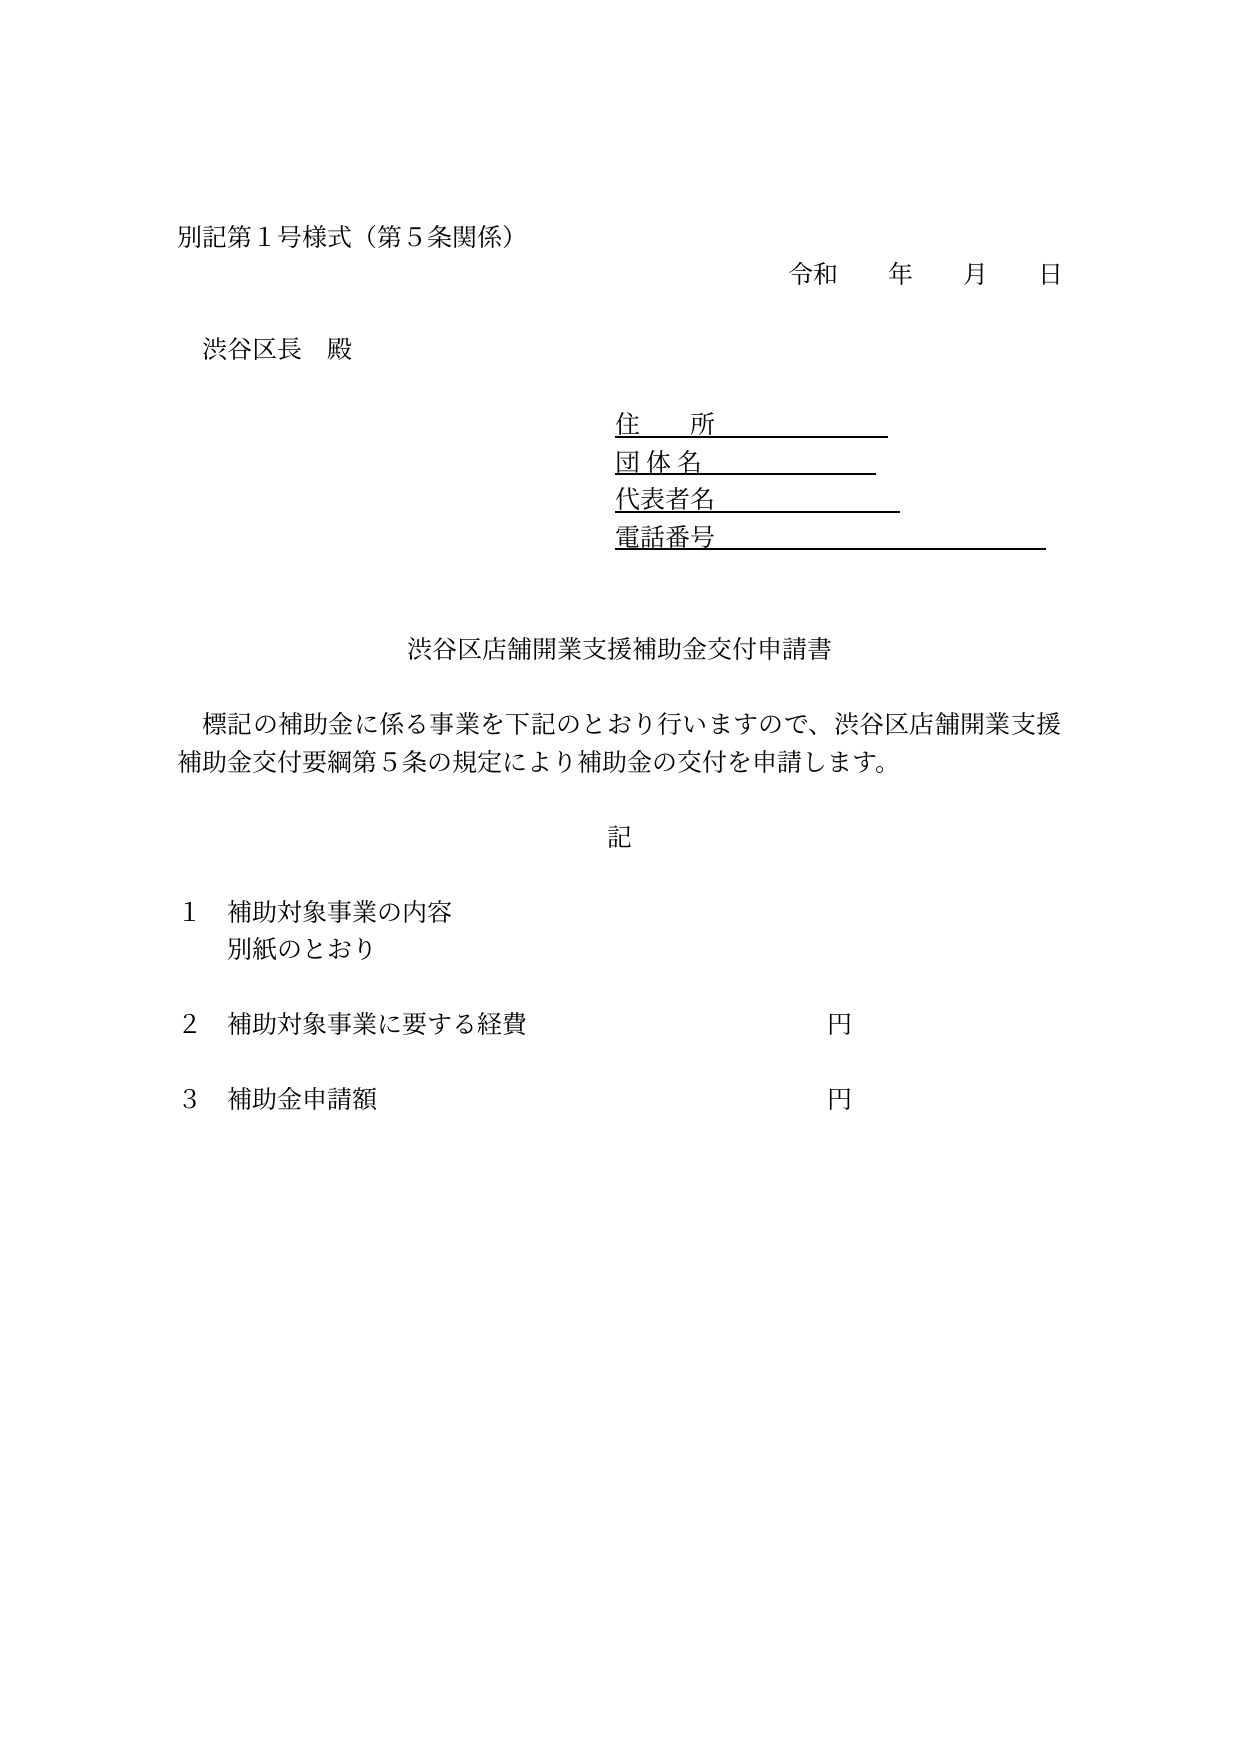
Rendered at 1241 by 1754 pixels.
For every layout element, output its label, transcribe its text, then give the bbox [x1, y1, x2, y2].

text 団 体 名 [615, 442, 1063, 479]
text 標記の補助金に係る事業を下記のとおり行いますので、渋谷区店舗開業支援補助金交付要綱第５条の規定により補助金の交付を申請します。 [177, 704, 1063, 779]
text ２ 補助対象事業に要する経費 円 [177, 1004, 1063, 1042]
text 渋谷区店舗開業支援補助金交付申請書 [177, 629, 1063, 667]
text 令和 年 月 日 [177, 254, 1063, 292]
text 住 所 [615, 404, 1063, 442]
text ３ 補助金申請額 円 [177, 1079, 1063, 1117]
text 別記第１号様式（第５条関係） [177, 217, 1063, 254]
text １ 補助対象事業の内容 [177, 892, 1063, 929]
text 代表者名 [615, 479, 1063, 517]
text 記 [177, 817, 1063, 854]
text 渋谷区長 殿 [177, 329, 1063, 367]
text 別紙のとおり [177, 929, 1063, 967]
text 電話番号 [615, 517, 1063, 554]
